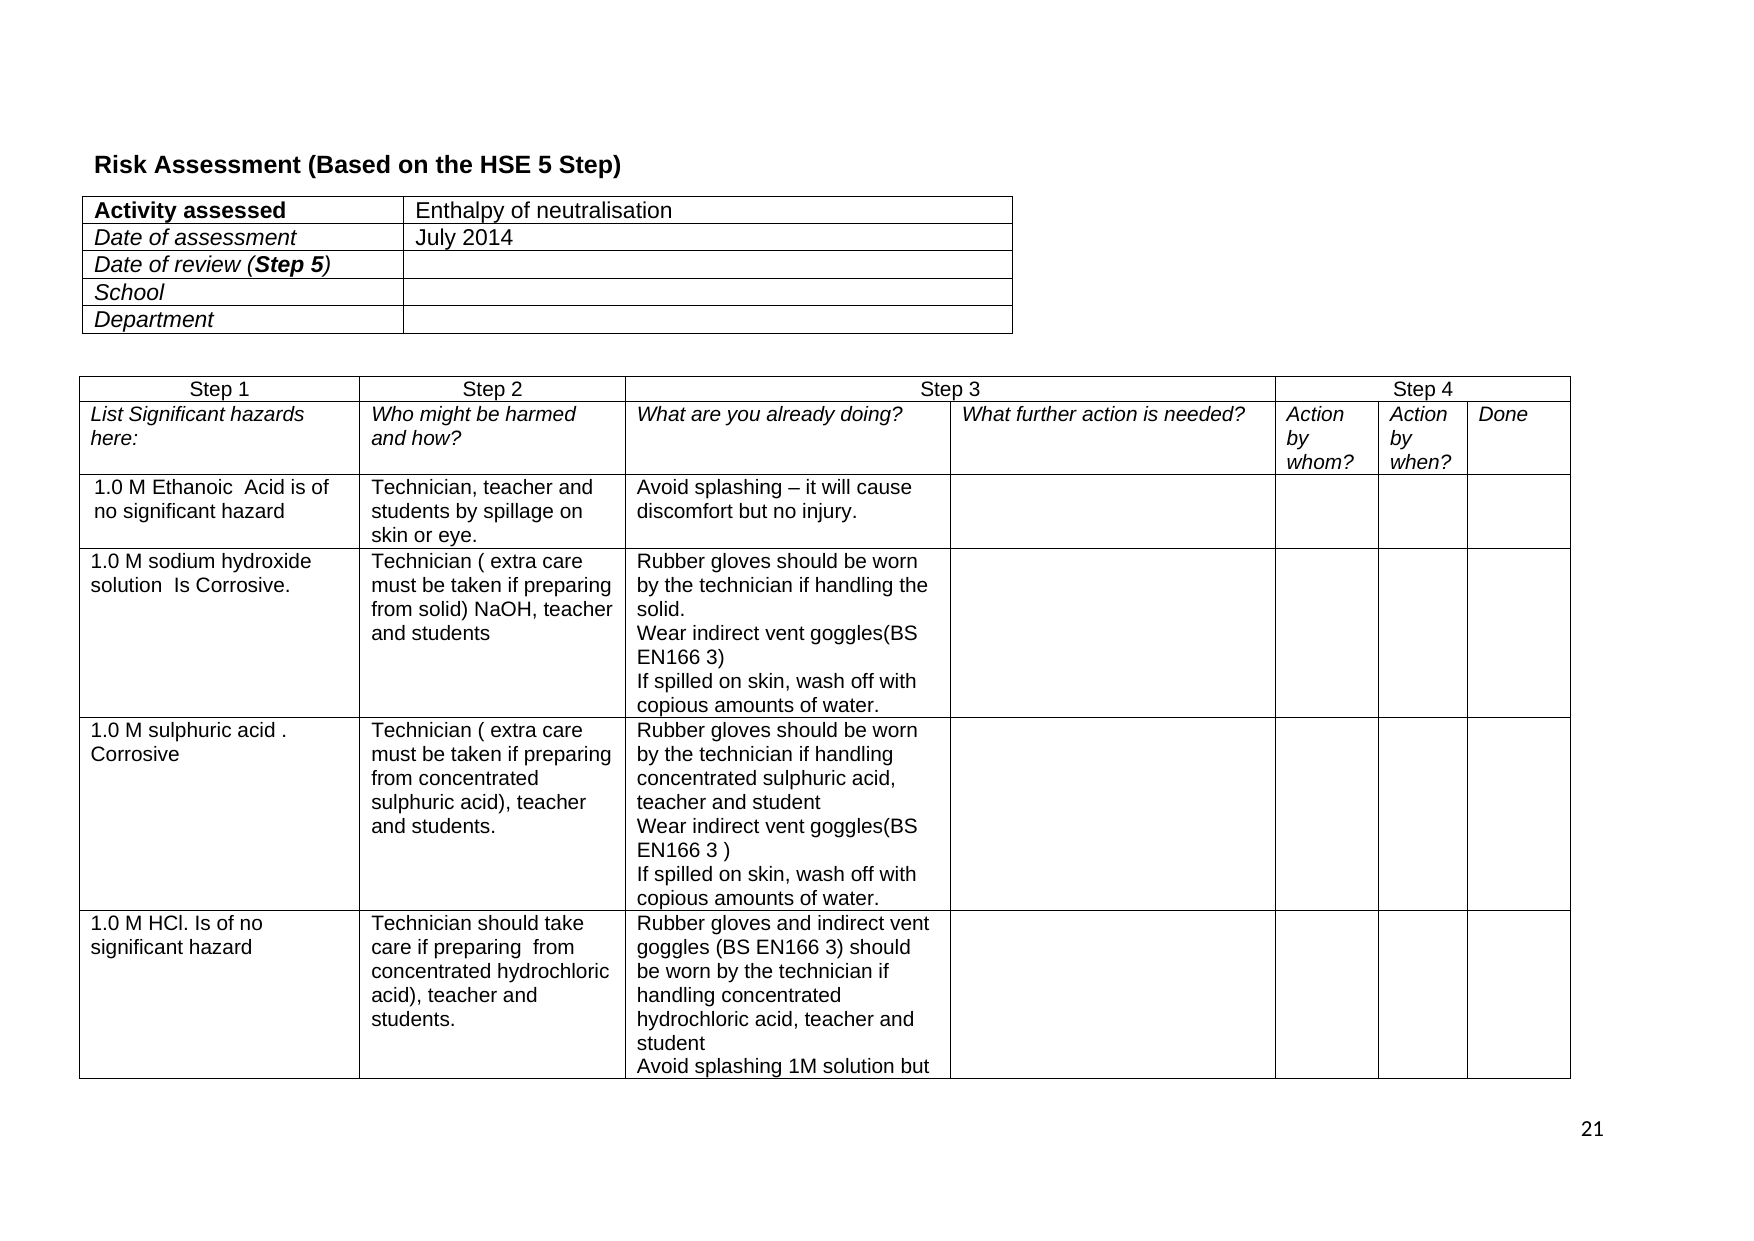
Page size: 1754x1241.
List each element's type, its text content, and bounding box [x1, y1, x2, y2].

table_cell What further action is needed? [951, 402, 1275, 474]
table_cell [1468, 475, 1570, 548]
table_cell [1468, 718, 1570, 909]
table_cell 1.0 M sulphuric acid . Corrosive [80, 718, 359, 909]
table_cell [1276, 549, 1378, 717]
table_cell Done [1468, 402, 1570, 474]
table_cell [1276, 911, 1378, 1078]
table_cell [404, 251, 1012, 278]
table_cell [1468, 549, 1570, 717]
table_cell Rubber gloves should be worn by the technician if handling the solid. Wear indirect vent goggles(BS EN166 3) If spilled on skin, wash off with copious amounts of water. [626, 549, 950, 717]
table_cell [360, 911, 625, 1078]
table_cell Rubber gloves should be worn by the technician if handling concentrated sulphuric acid, teacher and student Wear indirect vent goggles(BS EN166 3 ) If spilled on skin, wash off with copious amounts of water. [626, 718, 950, 909]
table_cell [1276, 718, 1378, 909]
table_cell [1468, 911, 1570, 1078]
table_cell [1276, 475, 1378, 548]
table_cell What are you already doing? [626, 402, 950, 474]
table_header Step 4 [1276, 377, 1570, 401]
table_cell Action by when? [1379, 402, 1467, 474]
table_cell 1.0 M sodium hydroxide solution Is Corrosive. [80, 549, 359, 717]
table_cell Department [83, 306, 403, 332]
table_cell Technician ( extra care must be taken if preparing from concentrated sulphuric acid), teacher and students. [360, 718, 625, 909]
table_cell Action by whom? [1276, 402, 1378, 474]
table_header Step 3 [626, 377, 1275, 401]
table_cell [951, 718, 1275, 909]
table_cell Who might be harmed and how? [360, 402, 625, 474]
table_cell [951, 549, 1275, 717]
table_cell Date of assessment [83, 224, 403, 250]
text Risk Assessment (Based on the HSE 5 Step) [94, 150, 1604, 179]
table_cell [626, 911, 950, 1078]
table_header Activity assessed [83, 197, 403, 223]
table_cell [951, 475, 1275, 548]
table_header Enthalpy of neutralisation [404, 197, 1012, 223]
table_cell Avoid splashing – it will cause discomfort but no injury. [626, 475, 950, 548]
table_cell Date of review (Step 5) [83, 251, 403, 278]
table_cell [404, 306, 1012, 332]
table_header Step 1 [80, 377, 359, 401]
table_cell July 2014 [404, 224, 1012, 250]
table_cell [1379, 475, 1467, 548]
table_cell 1.0 M HCl. Is of no significant hazard [80, 911, 359, 1078]
table_cell 1.0 M Ethanoic Acid is of no significant hazard [80, 475, 359, 548]
table_cell [951, 911, 1275, 1078]
table_cell List Significant hazards here: [80, 402, 359, 474]
table_cell [1379, 718, 1467, 909]
table_cell Technician ( extra care must be taken if preparing from solid) NaOH, teacher and students [360, 549, 625, 717]
table_cell Technician, teacher and students by spillage on skin or eye. [360, 475, 625, 548]
table_cell [1379, 549, 1467, 717]
table_cell [1379, 911, 1467, 1078]
table_cell School [83, 279, 403, 305]
table_cell [404, 279, 1012, 305]
table_header Step 2 [360, 377, 625, 401]
